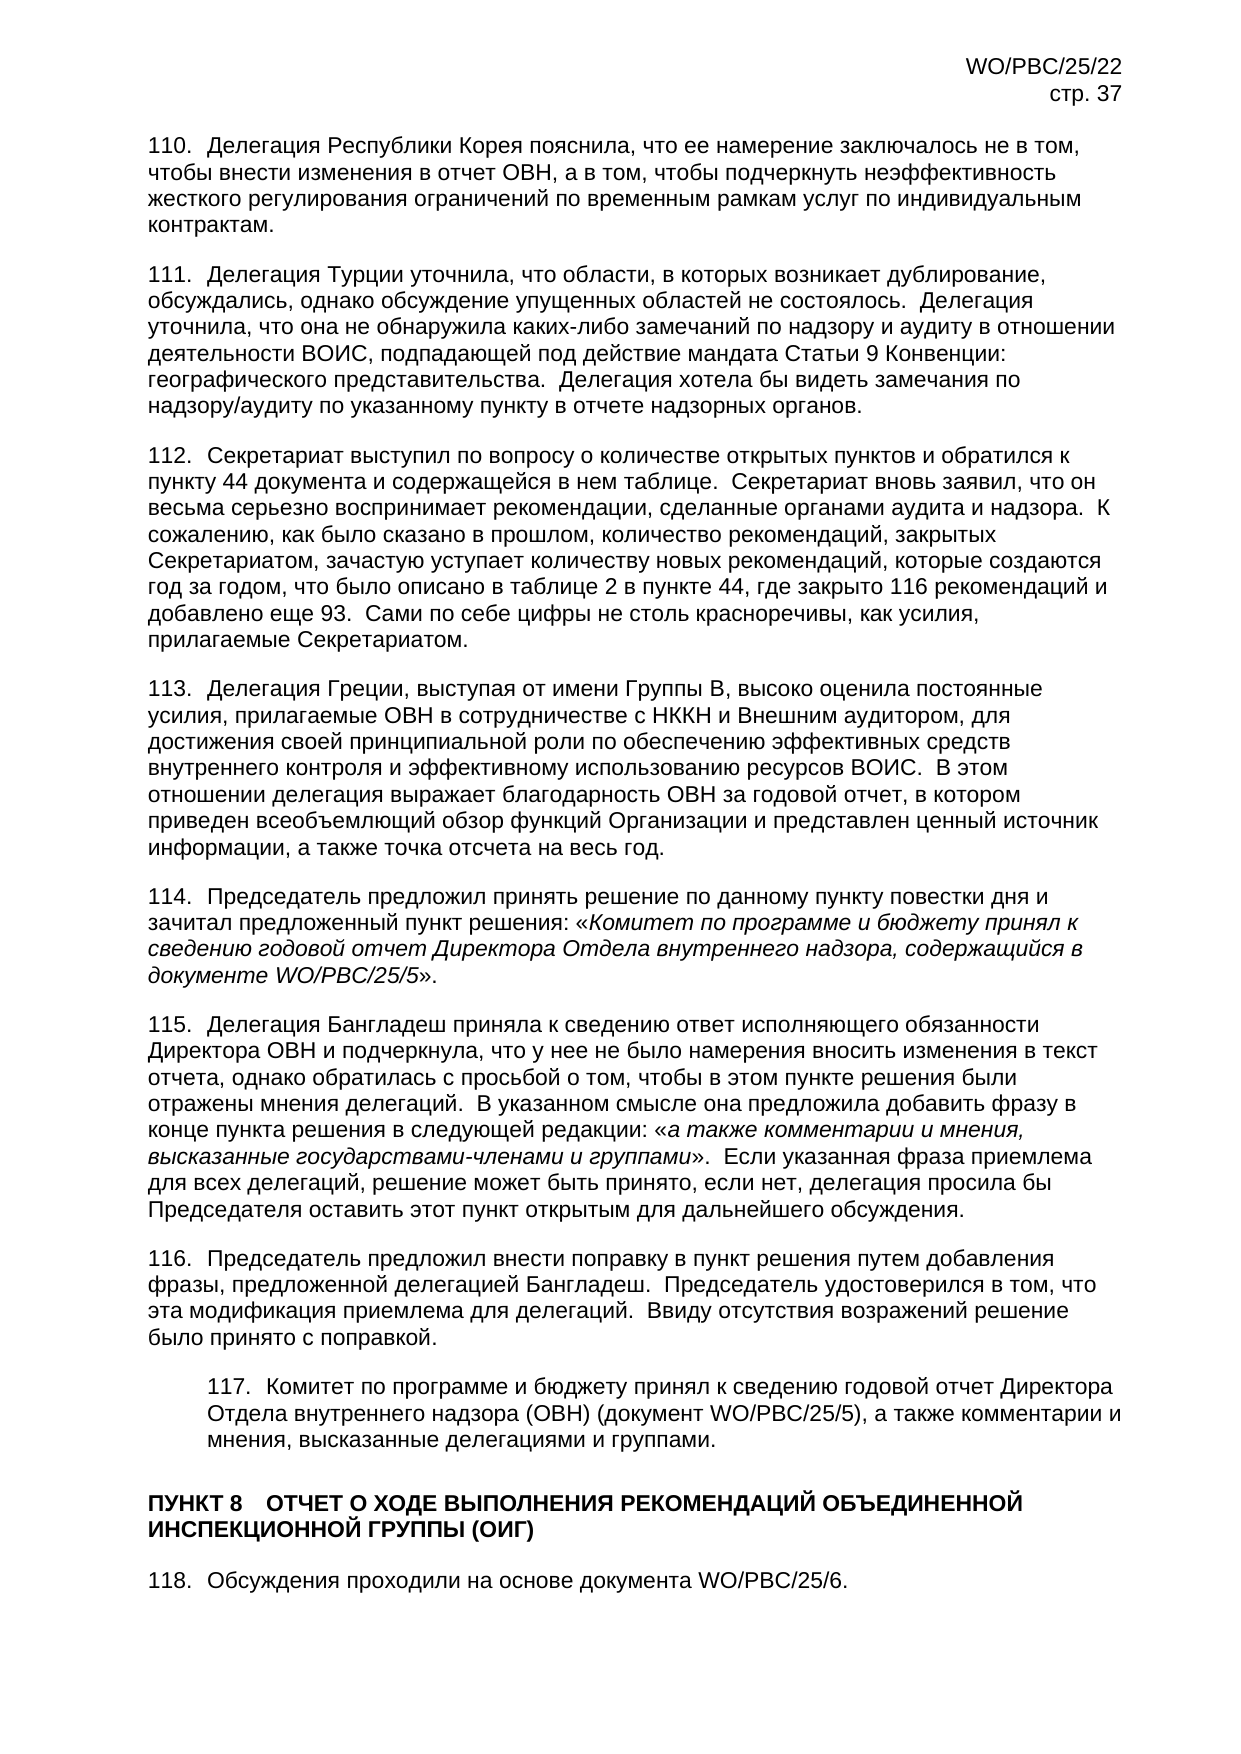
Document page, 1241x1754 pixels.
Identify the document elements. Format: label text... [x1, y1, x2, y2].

list Делегация Республики Корея пояснила, что ее намерение заключалось не в том, чтобы внести изменения в отчет ОВН, а в том, чтобы подчеркнуть неэффективность жесткого регулирования ограничений по временным рамкам услуг по индивидуальным контрактам. [148, 132, 1122, 238]
list Обсуждения проходили на основе документа WO/PBC/25/6. [148, 1567, 1122, 1594]
subtitle ПУНКТ 8 ОТЧЕТ О ХОДЕ ВЫПОЛНЕНИЯ РЕКОМЕНДАЦИЙ ОБЪЕДИНЕННОЙ ИНСПЕКЦИОННОЙ ГРУППЫ (ОИГ) [148, 1490, 1122, 1542]
list Председатель предложил внести поправку в пункт решения путем добавления фразы, предложенной делегацией Бангладеш. Председатель удостоверился в том, что эта модификация приемлема для делегаций. Ввиду отсутствия возражений решение было принято с поправкой. [148, 1245, 1122, 1350]
list Секретариат выступил по вопросу о количестве открытых пунктов и обратился к пункту 44 документа и содержащейся в нем таблице. Секретариат вновь заявил, что он весьма серьезно воспринимает рекомендации, сделанные органами аудита и надзора. К сожалению, как было сказано в прошлом, количество рекомендаций, закрытых Секретариатом, зачастую уступает количеству новых рекомендаций, которые создаются год за годом, что было описано в таблице 2 в пункте 44, где закрыто 116 рекомендаций и добавлено еще 93. Сами по себе цифры не столь красноречивы, как усилия, прилагаемые Секретариатом. [148, 442, 1122, 652]
list Делегация Турции уточнила, что области, в которых возникает дублирование, обсуждались, однако обсуждение упущенных областей не состоялось. Делегация уточнила, что она не обнаружила каких-либо замечаний по надзору и аудиту в отношении деятельности ВОИС, подпадающей под действие мандата Статьи 9 Конвенции: географического представительства. Делегация хотела бы видеть замечания по надзору/аудиту по указанному пункту в отчете надзорных органов. [148, 261, 1122, 419]
list Председатель предложил принять решение по данному пункту повестки дня и зачитал предложенный пункт решения: «Комитет по программе и бюджету принял к сведению годовой отчет Директора Отдела внутреннего надзора, содержащийся в документе WO/PBC/25/5». [148, 883, 1122, 988]
list Делегация Бангладеш приняла к сведению ответ исполняющего обязанности Директора ОВН и подчеркнула, что у нее не было намерения вносить изменения в текст отчета, однако обратилась с просьбой о том, чтобы в этом пункте решения были отражены мнения делегаций. В указанном смысле она предложила добавить фразу в конце пункта решения в следующей редакции: «а также комментарии и мнения, высказанные государствами-членами и группами». Если указанная фраза приемлема для всех делегаций, решение может быть принято, если нет, делегация просила бы Председателя оставить этот пункт открытым для дальнейшего обсуждения. [148, 1011, 1122, 1222]
list Комитет по программе и бюджету принял к сведению годовой отчет Директора Отдела внутреннего надзора (ОВН) (документ WO/PBC/25/5), а также комментарии и мнения, высказанные делегациями и группами. [207, 1373, 1122, 1452]
list Делегация Греции, выступая от имени Группы B, высоко оценила постоянные усилия, прилагаемые ОВН в сотрудничестве с НККН и Внешним аудитором, для достижения своей принципиальной роли по обеспечению эффективных средств внутреннего контроля и эффективному использованию ресурсов ВОИС. В этом отношении делегация выражает благодарность ОВН за годовой отчет, в котором приведен всеобъемлющий обзор функций Организации и представлен ценный источник информации, а также точка отсчета на весь год. [148, 675, 1122, 860]
